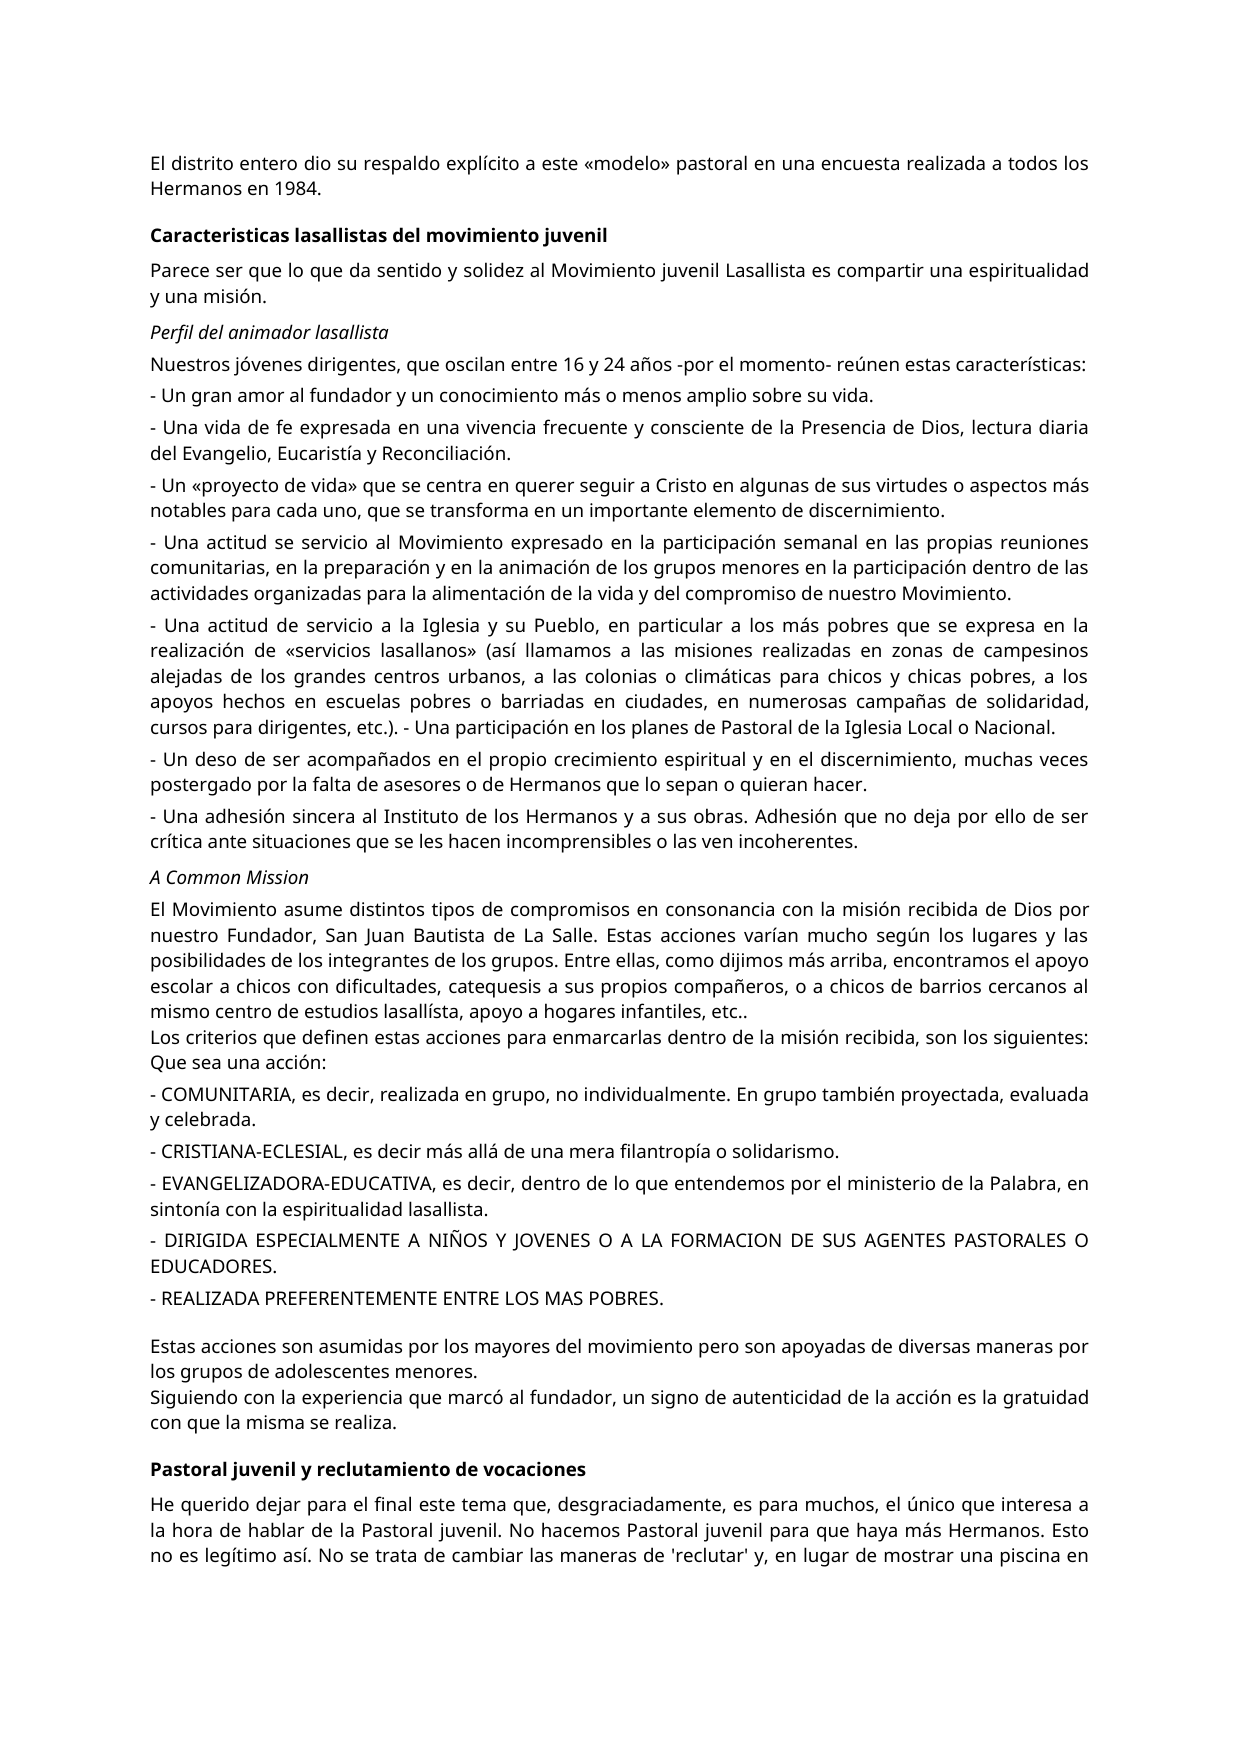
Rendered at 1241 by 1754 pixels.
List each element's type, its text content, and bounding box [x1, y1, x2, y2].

text - Un gran amor al fundador y un conocimiento más o menos amplio sobre su vida. [150, 383, 1090, 408]
text Parece ser que lo que da sentido y solidez al Movimiento juvenil Lasallista es compartir una espiritualidad y una misión. [150, 258, 1090, 309]
text - CRISTIANA-ECLESIAL, es decir más allá de una mera filantropía o solidarismo. [150, 1138, 1090, 1164]
text Perfil del animador lasallista [150, 319, 1090, 345]
text Los criterios que definen estas acciones para enmarcarlas dentro de la misión recibida, son los siguientes: Que sea una acción: [150, 1024, 1090, 1075]
text Pastoral juvenil y reclutamiento de vocaciones [150, 1456, 1090, 1481]
text - Un «proyecto de vida» que se centra en querer seguir a Cristo en algunas de sus virtudes o aspectos más notables para cada uno, que se transforma en un importante elemento de discernimiento. [150, 472, 1090, 523]
text - COMUNITARIA, es decir, realizada en grupo, no individualmente. En grupo también proyectada, evaluada y celebrada. [150, 1081, 1090, 1132]
text Estas acciones son asumidas por los mayores del movimiento pero son apoyadas de diversas maneras por los grupos de adolescentes menores. [150, 1333, 1090, 1384]
text A Common Mission [150, 864, 1090, 890]
text - Una actitud de servicio a la Iglesia y su Pueblo, en particular a los más pobres que se expresa en la realización de «servicios lasallanos» (así llamamos a las misiones realizadas en zonas de campesinos alejadas de los grandes centros urbanos, a las colonias o climáticas para chicos y chicas pobres, a los apoyos hechos en escuelas pobres o barriadas en ciudades, en numerosas campañas de solidaridad, cursos para dirigentes, etc.). - Una participación en los planes de Pastoral de la Iglesia Local o Nacional. [150, 612, 1090, 739]
text - Una vida de fe expresada en una vivencia frecuente y consciente de la Presencia de Dios, lectura diaria del Evangelio, Eucaristía y Reconciliación. [150, 414, 1090, 466]
text Caracteristicas lasallistas del movimiento juvenil [150, 222, 1090, 247]
text El Movimiento asume distintos tipos de compromisos en consonancia con la misión recibida de Dios por nuestro Fundador, San Juan Bautista de La Salle. Estas acciones varían mucho según los lugares y las posibilidades de los integrantes de los grupos. Entre ellas, como dijimos más arriba, encontramos el apoyo escolar a chicos con dificultades, catequesis a sus propios compañeros, o a chicos de barrios cercanos al mismo centro de estudios lasallísta, apoyo a hogares infantiles, etc.. [150, 896, 1090, 1024]
text - REALIZADA PREFERENTEMENTE ENTRE LOS MAS POBRES. [150, 1285, 1090, 1310]
text - EVANGELIZADORA-EDUCATIVA, es decir, dentro de lo que entendemos por el ministerio de la Palabra, en sintonía con la espiritualidad lasallista. [150, 1170, 1090, 1221]
text Nuestros jóvenes dirigentes, que oscilan entre 16 y 24 años -por el momento- reúnen estas características: [150, 351, 1090, 377]
text - Una adhesión sincera al Instituto de los Hermanos y a sus obras. Adhesión que no deja por ello de ser crítica ante situaciones que se les hacen incomprensibles o las ven incoherentes. [150, 803, 1090, 854]
text - Un deso de ser acompañados en el propio crecimiento espiritual y en el discernimiento, muchas veces postergado por la falta de asesores o de Hermanos que lo sepan o quieran hacer. [150, 746, 1090, 797]
text - Una actitud se servicio al Movimiento expresado en la participación semanal en las propias reuniones comunitarias, en la preparación y en la animación de los grupos menores en la participación dentro de las actividades organizadas para la alimentación de la vida y del compromiso de nuestro Movimiento. [150, 529, 1090, 606]
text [150, 1492, 1090, 1568]
text El distrito entero dio su respaldo explícito a este «modelo» pastoral en una encuesta realizada a todos los Hermanos en 1984. [150, 150, 1090, 201]
text Siguiendo con la experiencia que marcó al fundador, un signo de autenticidad de la acción es la gratuidad con que la misma se realiza. [150, 1384, 1090, 1435]
text - DIRIGIDA ESPECIALMENTE A NIÑOS Y JOVENES O A LA FORMACION DE SUS AGENTES PASTORALES O EDUCADORES. [150, 1228, 1090, 1279]
